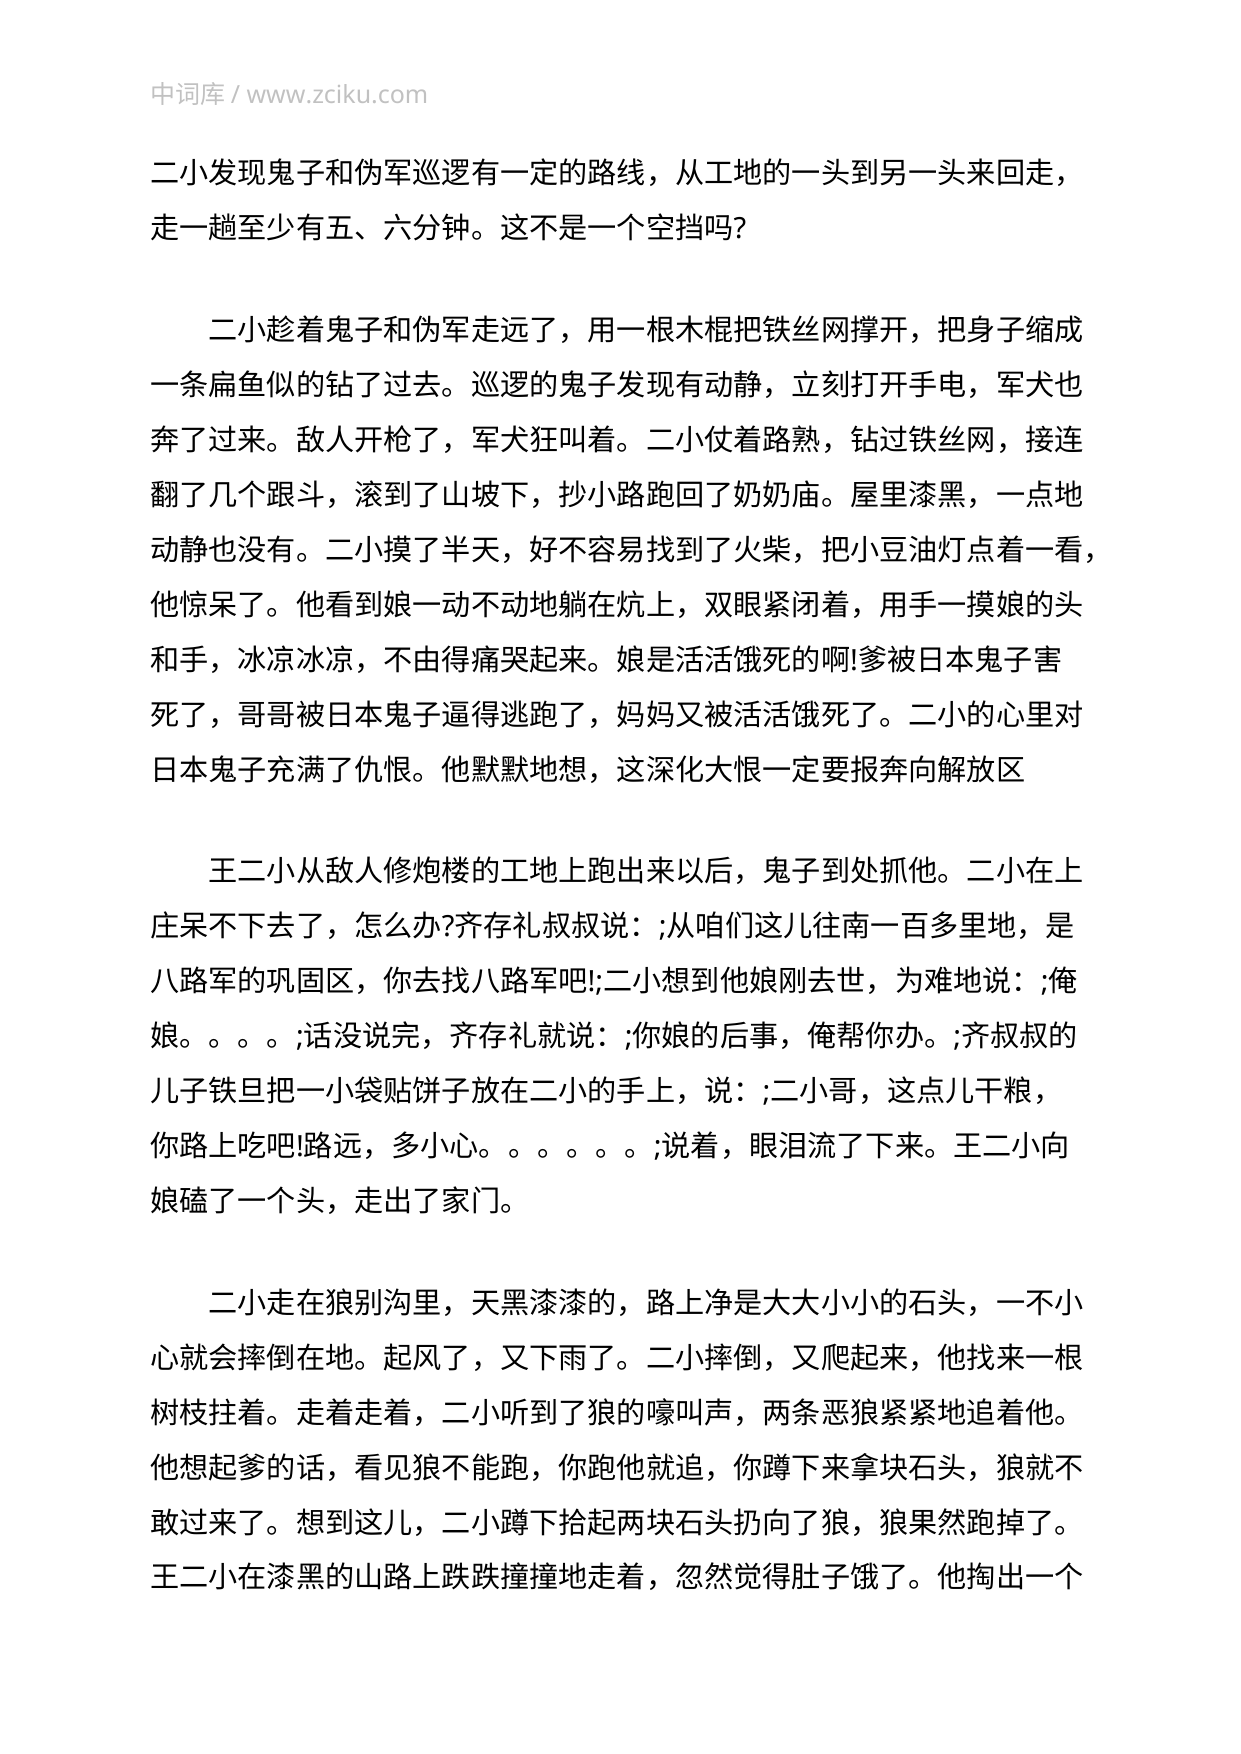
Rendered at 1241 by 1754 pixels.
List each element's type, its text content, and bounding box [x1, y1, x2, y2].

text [150, 1279, 1090, 1596]
text 王二小从敌人修炮楼的工地上跑出来以后，鬼子到处抓他。二小在上庄呆不下去了，怎么办?齐存礼叔叔说：;从咱们这儿往南一百多里地，是八路军的巩固区，你去找八路军吧!;二小想到他娘刚去世，为难地说：;俺娘。。。。;话没说完，齐存礼就说：;你娘的后事，俺帮你办。;齐叔叔的儿子铁旦把一小袋贴饼子放在二小的手上，说：;二小哥，这点儿干粮，你路上吃吧!路远，多小心。。。。。。;说着，眼泪流了下来。王二小向娘磕了一个头，走出了家门。 [150, 848, 1090, 1220]
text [150, 150, 1090, 247]
text 二小趁着鬼子和伪军走远了，用一根木棍把铁丝网撑开，把身子缩成一条扁鱼似的钻了过去。巡逻的鬼子发现有动静，立刻打开手电，军犬也奔了过来。敌人开枪了，军犬狂叫着。二小仗着路熟，钻过铁丝网，接连翻了几个跟斗，滚到了山坡下，抄小路跑回了奶奶庙。屋里漆黑，一点地动静也没有。二小摸了半天，好不容易找到了火柴，把小豆油灯点着一看，他惊呆了。他看到娘一动不动地躺在炕上，双眼紧闭着，用手一摸娘的头和手，冰凉冰凉，不由得痛哭起来。娘是活活饿死的啊!爹被日本鬼子害死了，哥哥被日本鬼子逼得逃跑了，妈妈又被活活饿死了。二小的心里对日本鬼子充满了仇恨。他默默地想，这深化大恨一定要报奔向解放区 [150, 307, 1090, 788]
